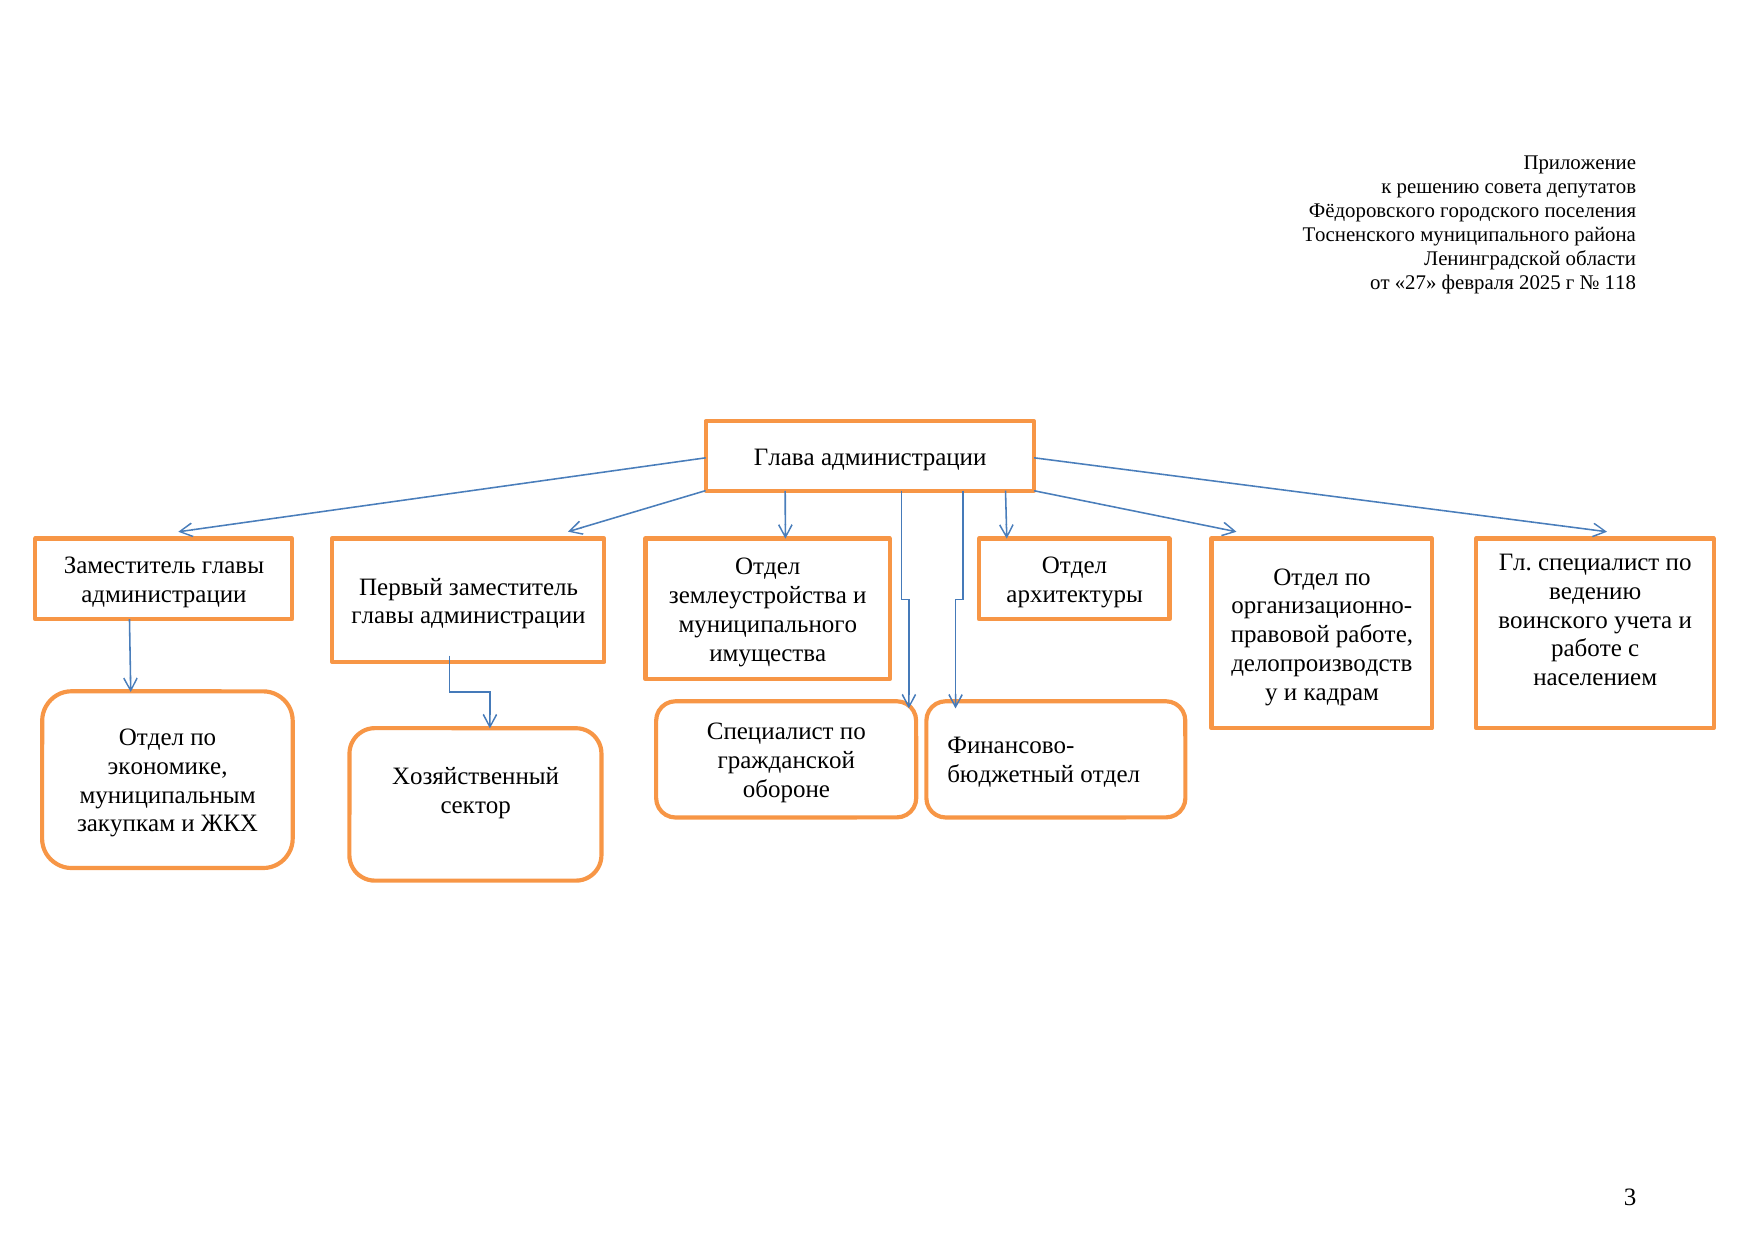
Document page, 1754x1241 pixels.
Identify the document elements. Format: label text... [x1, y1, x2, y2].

text Тосненского муниципального района [103, 222, 1636, 246]
text к решению совета депутатов [103, 174, 1636, 198]
text Ленинградской области [103, 246, 1636, 270]
text от «27» февраля 2025 г № 118 [103, 270, 1636, 294]
text Фёдоровского городского поселения [103, 198, 1636, 222]
text Приложение [103, 150, 1636, 174]
